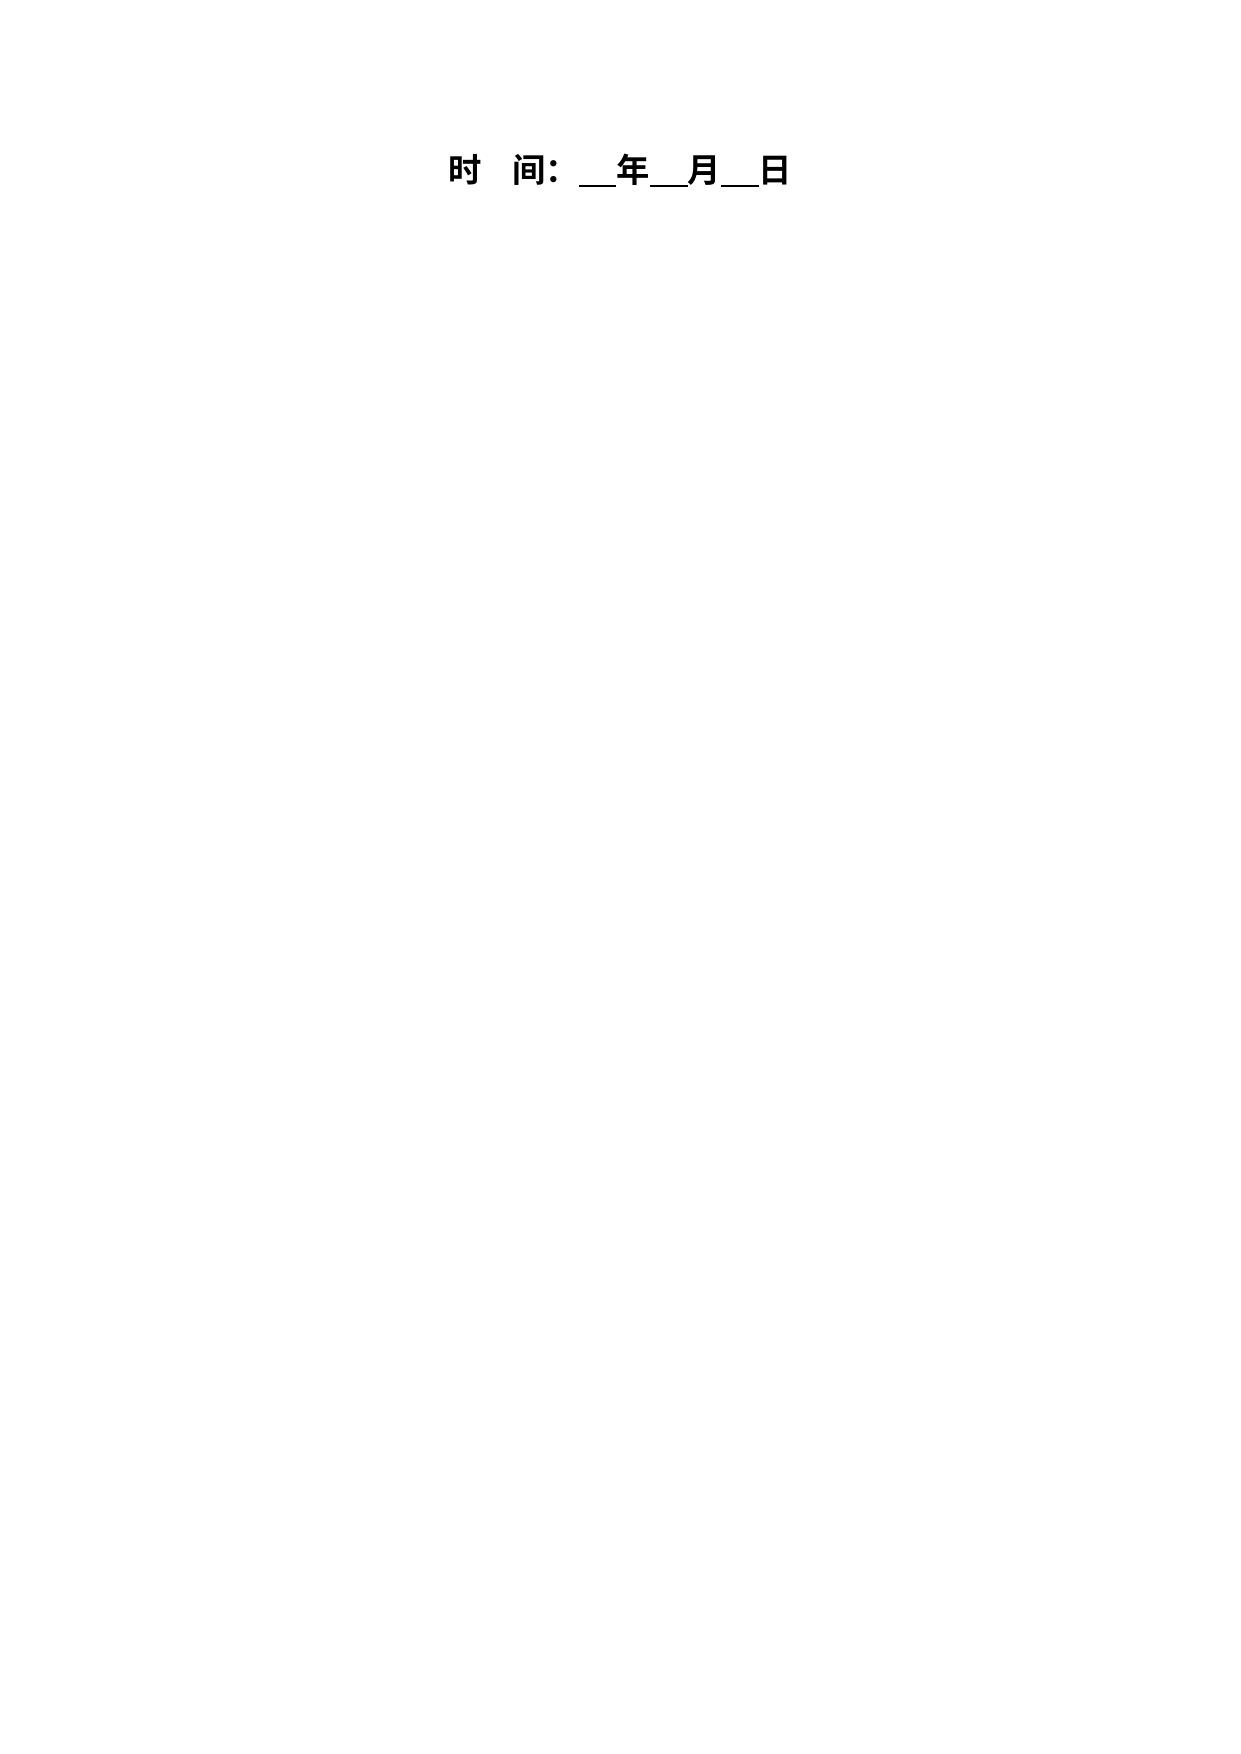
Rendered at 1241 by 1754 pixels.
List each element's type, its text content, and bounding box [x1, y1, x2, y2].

text 时 间： 年 月 日 [187, 135, 1053, 200]
